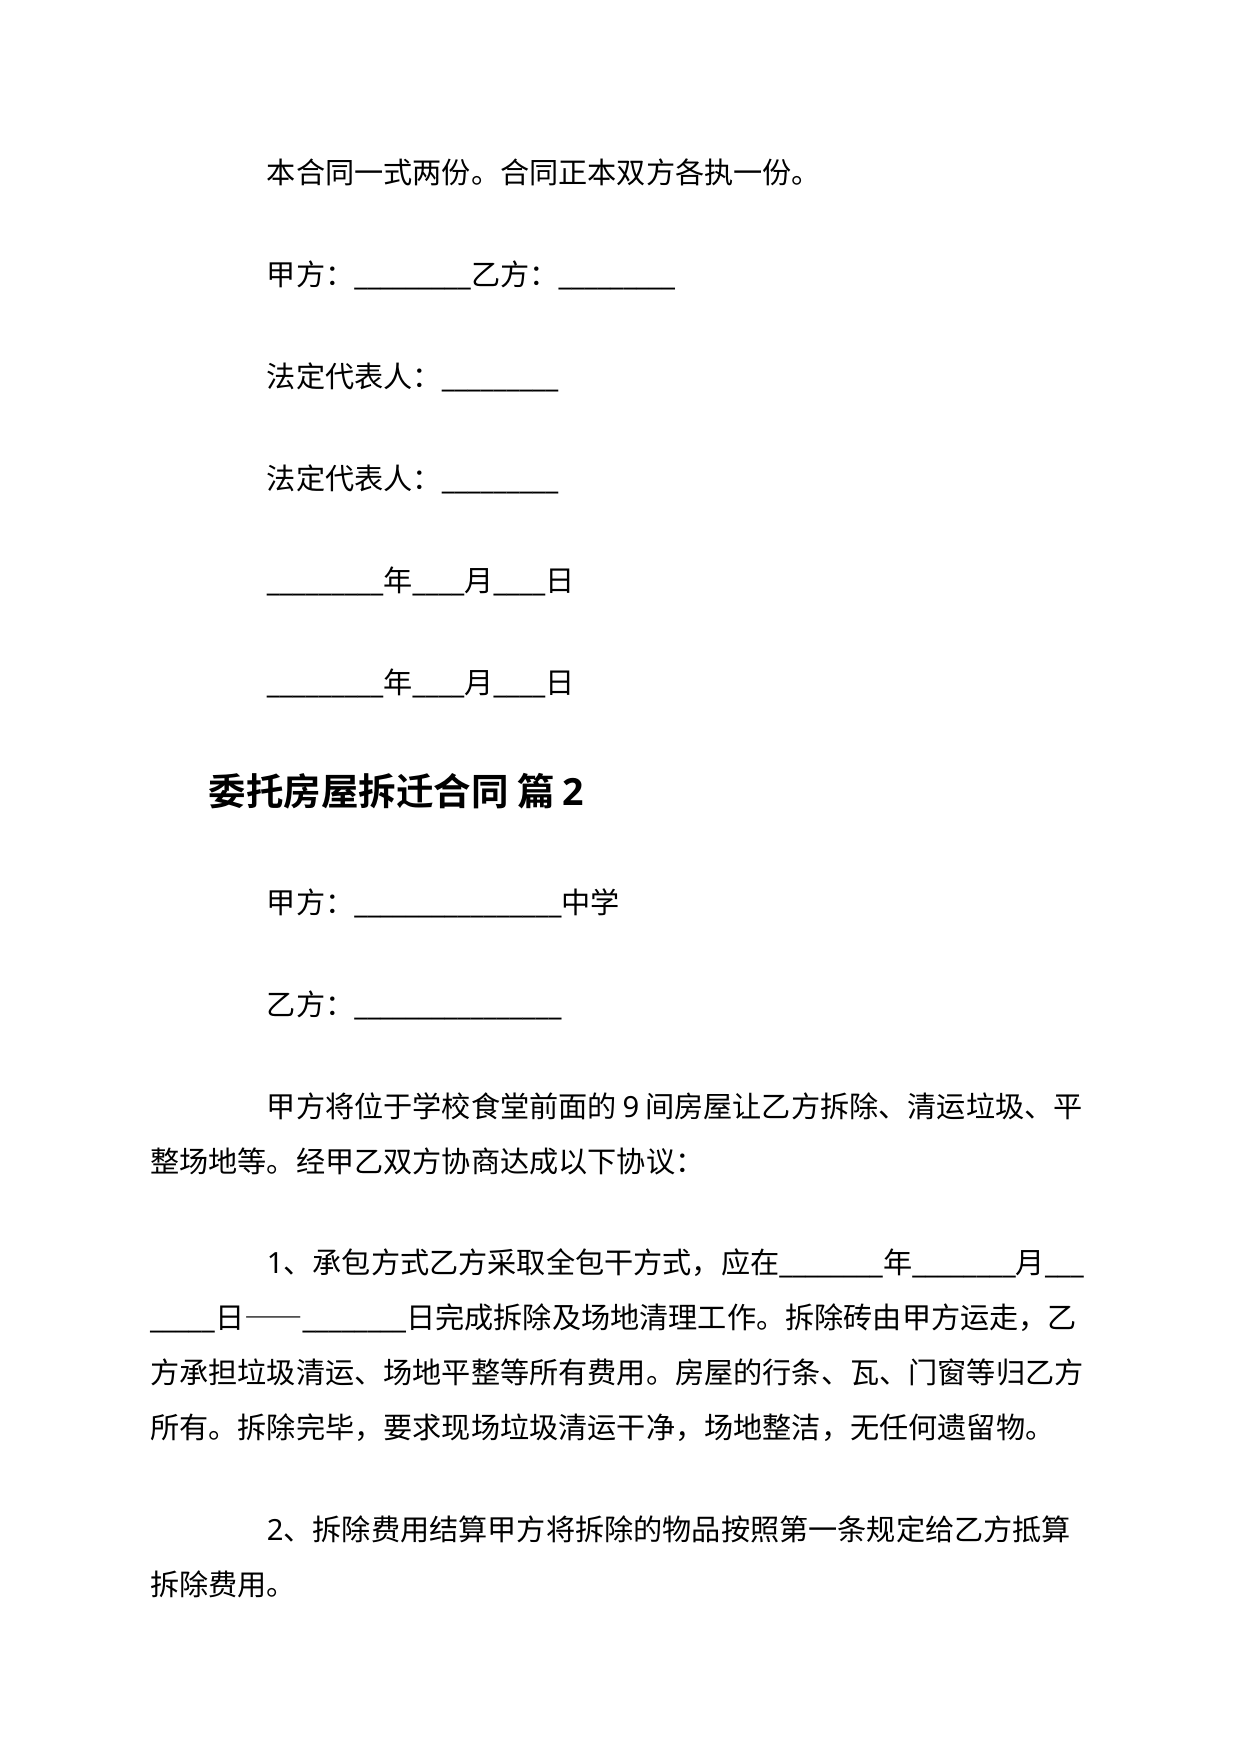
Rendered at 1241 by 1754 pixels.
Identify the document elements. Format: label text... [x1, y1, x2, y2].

text 委托房屋拆迁合同 篇2 [150, 762, 1090, 816]
text 甲方将位于学校食堂前面的9间房屋让乙方拆除、清运垃圾、平整场地等。经甲乙双方协商达成以下协议： [150, 1083, 1090, 1181]
text 乙方：________________ [150, 981, 1090, 1024]
text 法定代表人：_________ [150, 354, 1090, 396]
text 1、承包方式乙方采取全包干方式，应在________年________月________日——________日完成拆除及场地清理工作。拆除砖由甲方运走，乙方承担垃圾清运、场地平整等所有费用。房屋的行条、瓦、门窗等归乙方所有。拆除完毕，要求现场垃圾清运干净，场地整洁，无任何遗留物。 [150, 1240, 1090, 1447]
text _________年____月____日 [150, 660, 1090, 702]
text _________年____月____日 [150, 558, 1090, 600]
text 2、拆除费用结算甲方将拆除的物品按照第一条规定给乙方抵算拆除费用。 [150, 1507, 1090, 1604]
text 甲方：________________中学 [150, 879, 1090, 922]
text 法定代表人：_________ [150, 456, 1090, 498]
text 甲方：_________乙方：_________ [150, 252, 1090, 294]
text 本合同一式两份。合同正本双方各执一份。 [150, 150, 1090, 192]
